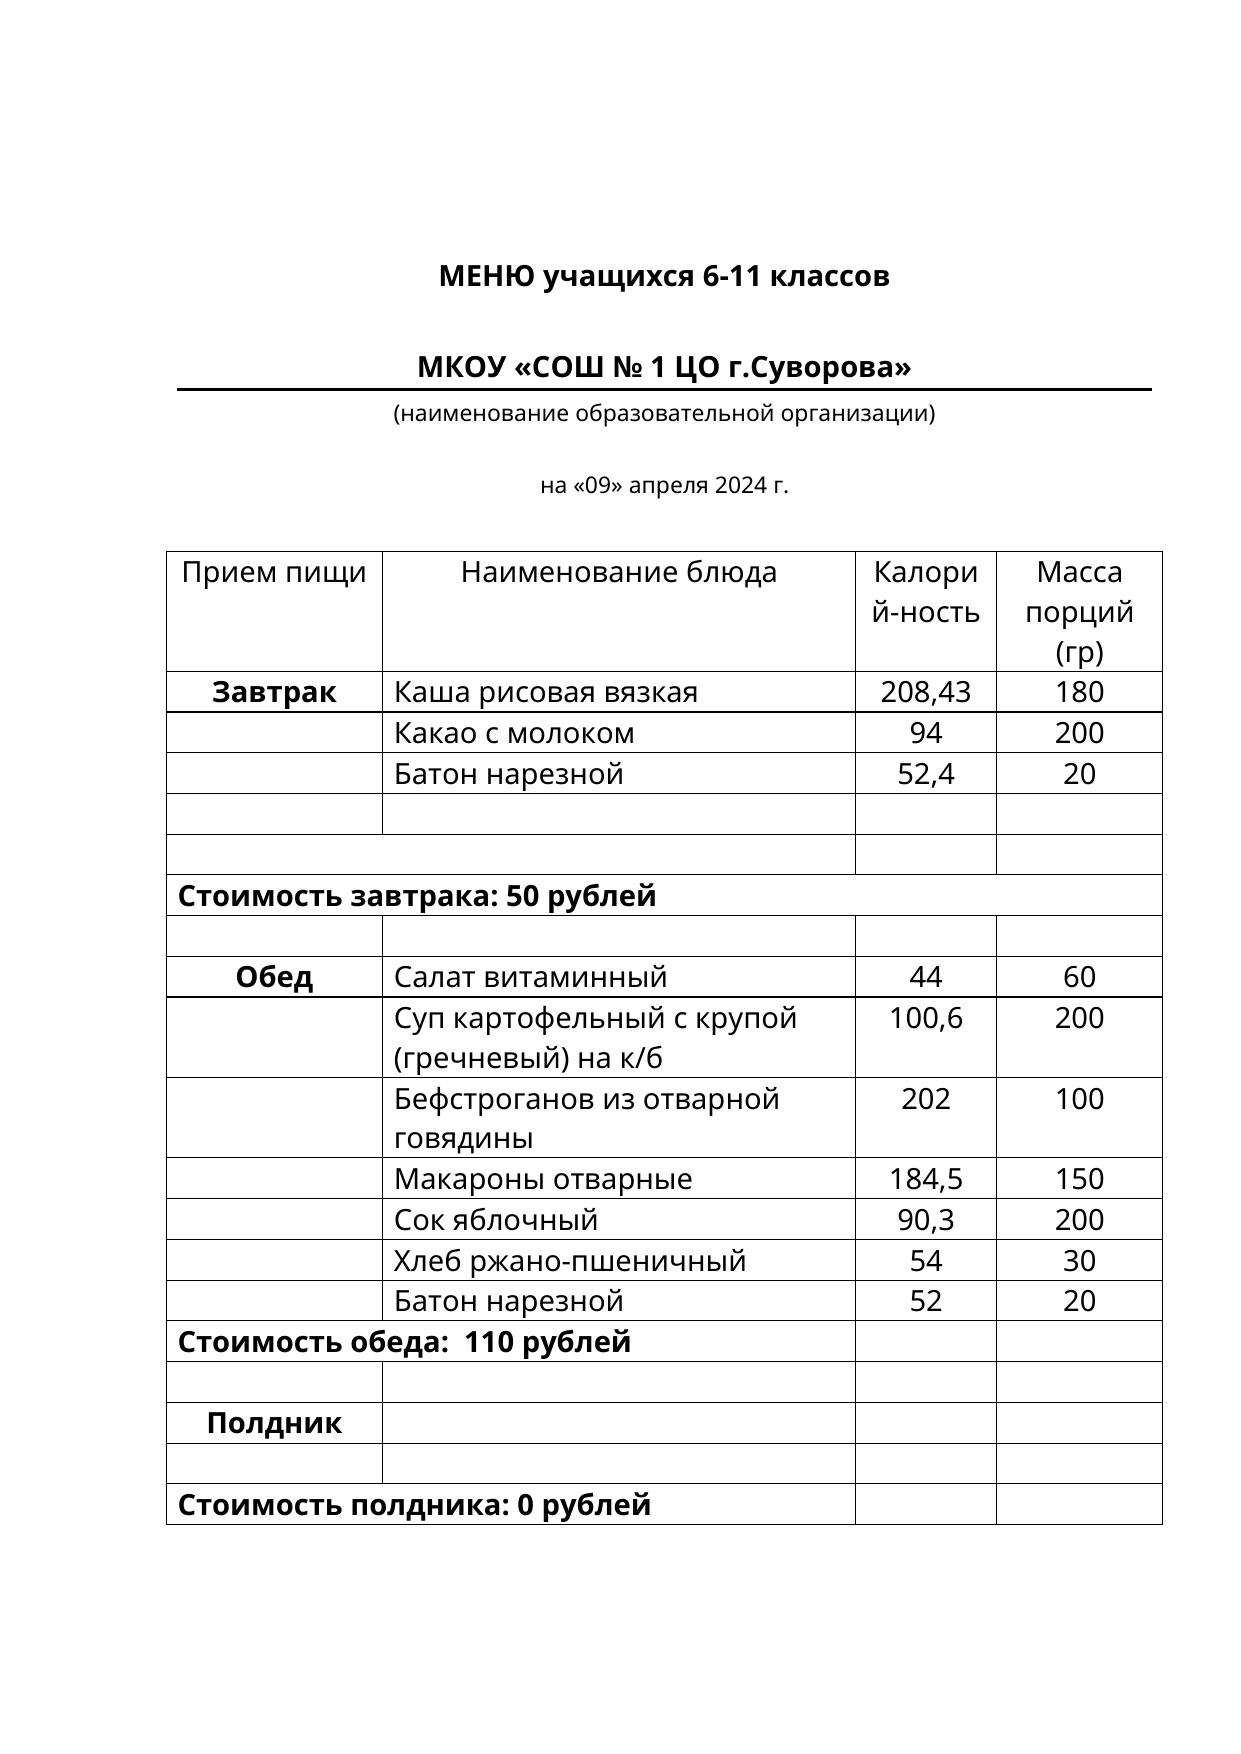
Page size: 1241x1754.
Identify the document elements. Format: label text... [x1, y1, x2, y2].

table_cell [856, 1484, 996, 1524]
table_cell Салат витаминный [383, 957, 855, 996]
table_cell [383, 1362, 855, 1402]
table_cell [167, 1158, 382, 1198]
table_cell [856, 1362, 996, 1402]
table_header Масса порций (гр) [997, 552, 1162, 671]
table_cell Сок яблочный [383, 1199, 855, 1239]
table_cell 52,4 [856, 753, 996, 793]
table_cell 90,3 [856, 1199, 996, 1239]
table_cell 94 [856, 713, 996, 752]
table_cell 200 [997, 998, 1162, 1077]
table_cell Стоимость обеда: 110 рублей [167, 1321, 855, 1361]
table_cell 208,43 [856, 672, 996, 711]
table_cell 30 [997, 1240, 1162, 1279]
table_cell 184,5 [856, 1158, 996, 1198]
table_cell 200 [997, 713, 1162, 752]
table_cell [383, 916, 855, 956]
table_cell 180 [997, 672, 1162, 711]
text на «09» апреля 2024 г. [177, 469, 1152, 500]
table_cell 54 [856, 1240, 996, 1279]
table_cell Хлеб ржано-пшеничный [383, 1240, 855, 1279]
table_cell [383, 1403, 855, 1442]
table_cell Стоимость полдника: 0 рублей [167, 1484, 855, 1524]
table_cell [856, 1444, 996, 1483]
table_cell Стоимость завтрака: 50 рублей [167, 875, 1162, 915]
text МКОУ «СОШ № 1 ЦО г.Суворова» [177, 346, 1152, 388]
table_cell 20 [997, 753, 1162, 793]
table_cell Батон нарезной [383, 1281, 855, 1320]
table_cell [167, 794, 382, 833]
table_cell [856, 1321, 996, 1361]
table_cell [167, 1199, 382, 1239]
table_cell Батон нарезной [383, 753, 855, 793]
table_cell [997, 1403, 1162, 1442]
table_cell [856, 916, 996, 956]
table_cell [167, 835, 855, 874]
table_cell 202 [856, 1078, 996, 1157]
table_cell [997, 794, 1162, 833]
table_cell [167, 1362, 382, 1402]
table_cell [856, 835, 996, 874]
table_cell 200 [997, 1199, 1162, 1239]
text МЕНЮ учащихся 6-11 классов [177, 255, 1152, 295]
table_cell Макароны отварные [383, 1158, 855, 1198]
text (наименование образовательной организации) [177, 397, 1152, 428]
table_cell [997, 1362, 1162, 1402]
table_cell 150 [997, 1158, 1162, 1198]
table_cell [856, 794, 996, 833]
table_cell [997, 1444, 1162, 1483]
table_cell [167, 1444, 382, 1483]
table_cell [383, 1444, 855, 1483]
table_cell Обед [167, 957, 382, 996]
table_cell Каша рисовая вязкая [383, 672, 855, 711]
table_cell Завтрак [167, 672, 382, 711]
table_cell [167, 916, 382, 956]
table_cell [167, 1078, 382, 1157]
table_cell 60 [997, 957, 1162, 996]
table_cell Бефстроганов из отварной говядины [383, 1078, 855, 1157]
table_cell Суп картофельный с крупой (гречневый) на к/б [383, 998, 855, 1077]
table_header Калорий-ность [856, 552, 996, 671]
table_cell [856, 1403, 996, 1442]
table_cell 44 [856, 957, 996, 996]
table_cell [167, 753, 382, 793]
table_cell Полдник [167, 1403, 382, 1442]
table_cell [997, 1321, 1162, 1361]
table_cell [167, 1281, 382, 1320]
table_header Наименование блюда [383, 552, 855, 671]
table_header Прием пищи [167, 552, 382, 671]
table_cell [997, 835, 1162, 874]
table_cell [167, 713, 382, 752]
table_cell [997, 916, 1162, 956]
table_cell [167, 1240, 382, 1279]
table_cell Какао с молоком [383, 713, 855, 752]
table_cell 20 [997, 1281, 1162, 1320]
table_cell 100 [997, 1078, 1162, 1157]
table_cell [997, 1484, 1162, 1524]
table_cell 52 [856, 1281, 996, 1320]
table_cell [383, 794, 855, 833]
table_cell [167, 998, 382, 1077]
table_cell 100,6 [856, 998, 996, 1077]
